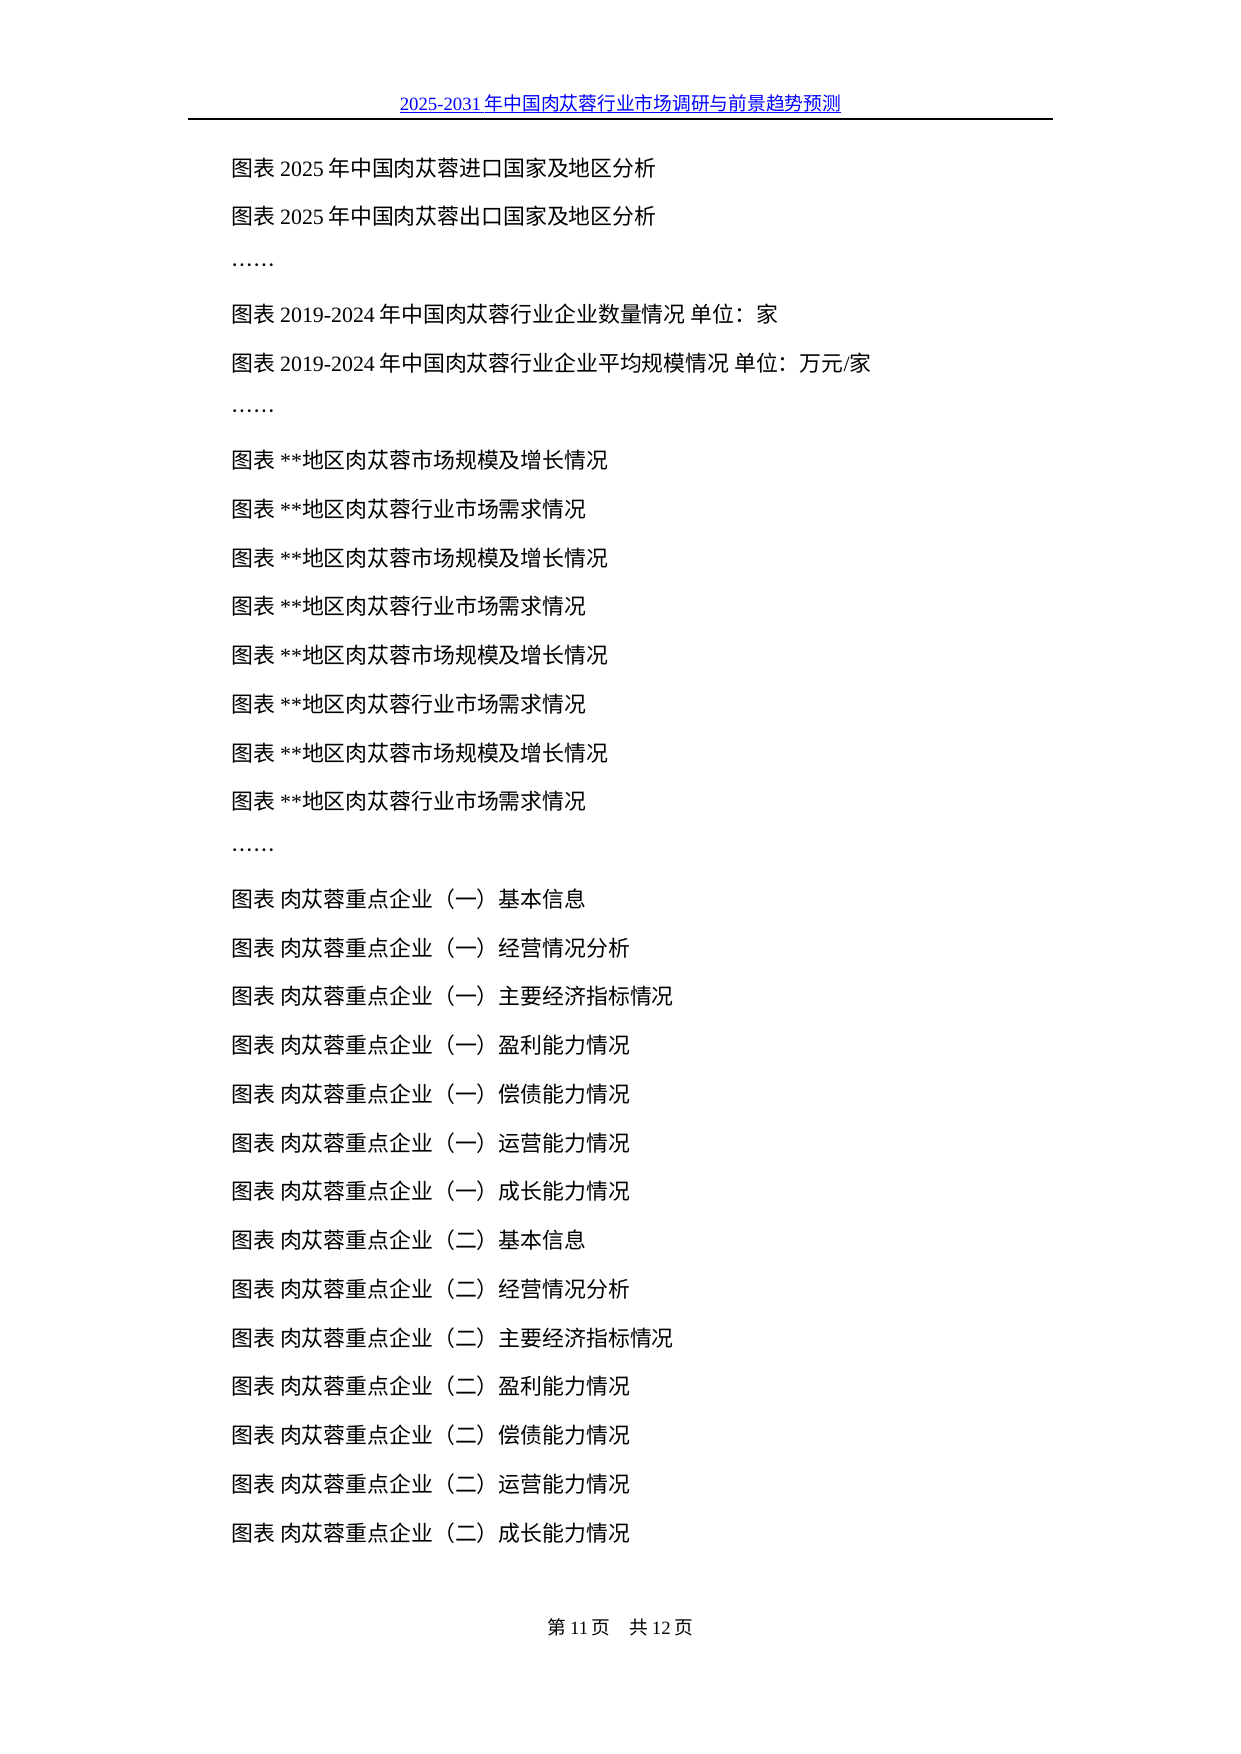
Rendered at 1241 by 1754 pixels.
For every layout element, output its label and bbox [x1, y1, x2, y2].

text [187, 150, 1053, 1548]
